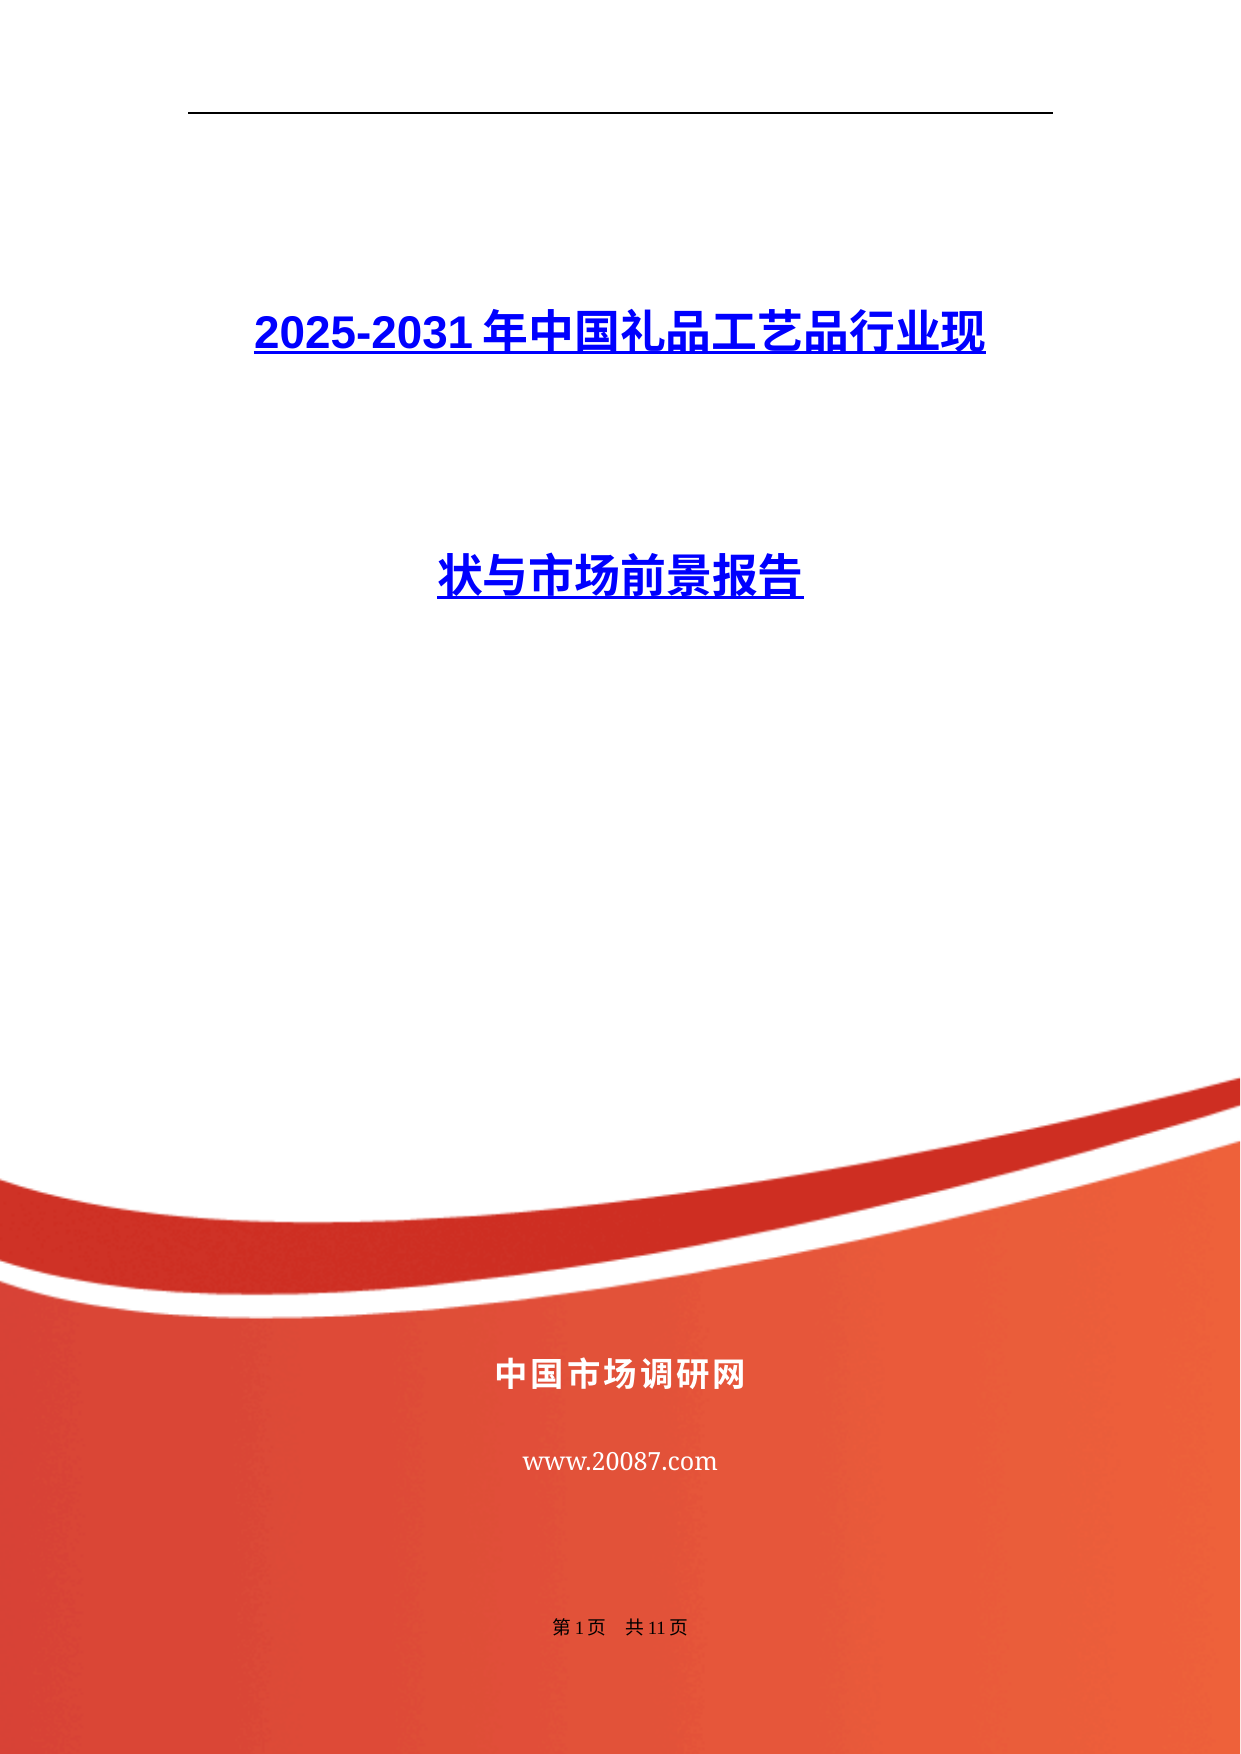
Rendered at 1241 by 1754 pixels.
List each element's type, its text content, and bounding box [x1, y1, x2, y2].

table_header 2025-2031年中国礼品工艺品行业现状与市场前景报告 [188, 207, 1053, 773]
text www.20087.com [187, 1428, 1053, 1493]
picture [0, 1006, 1241, 1754]
subtitle 中国市场调研网 [187, 1339, 1053, 1404]
